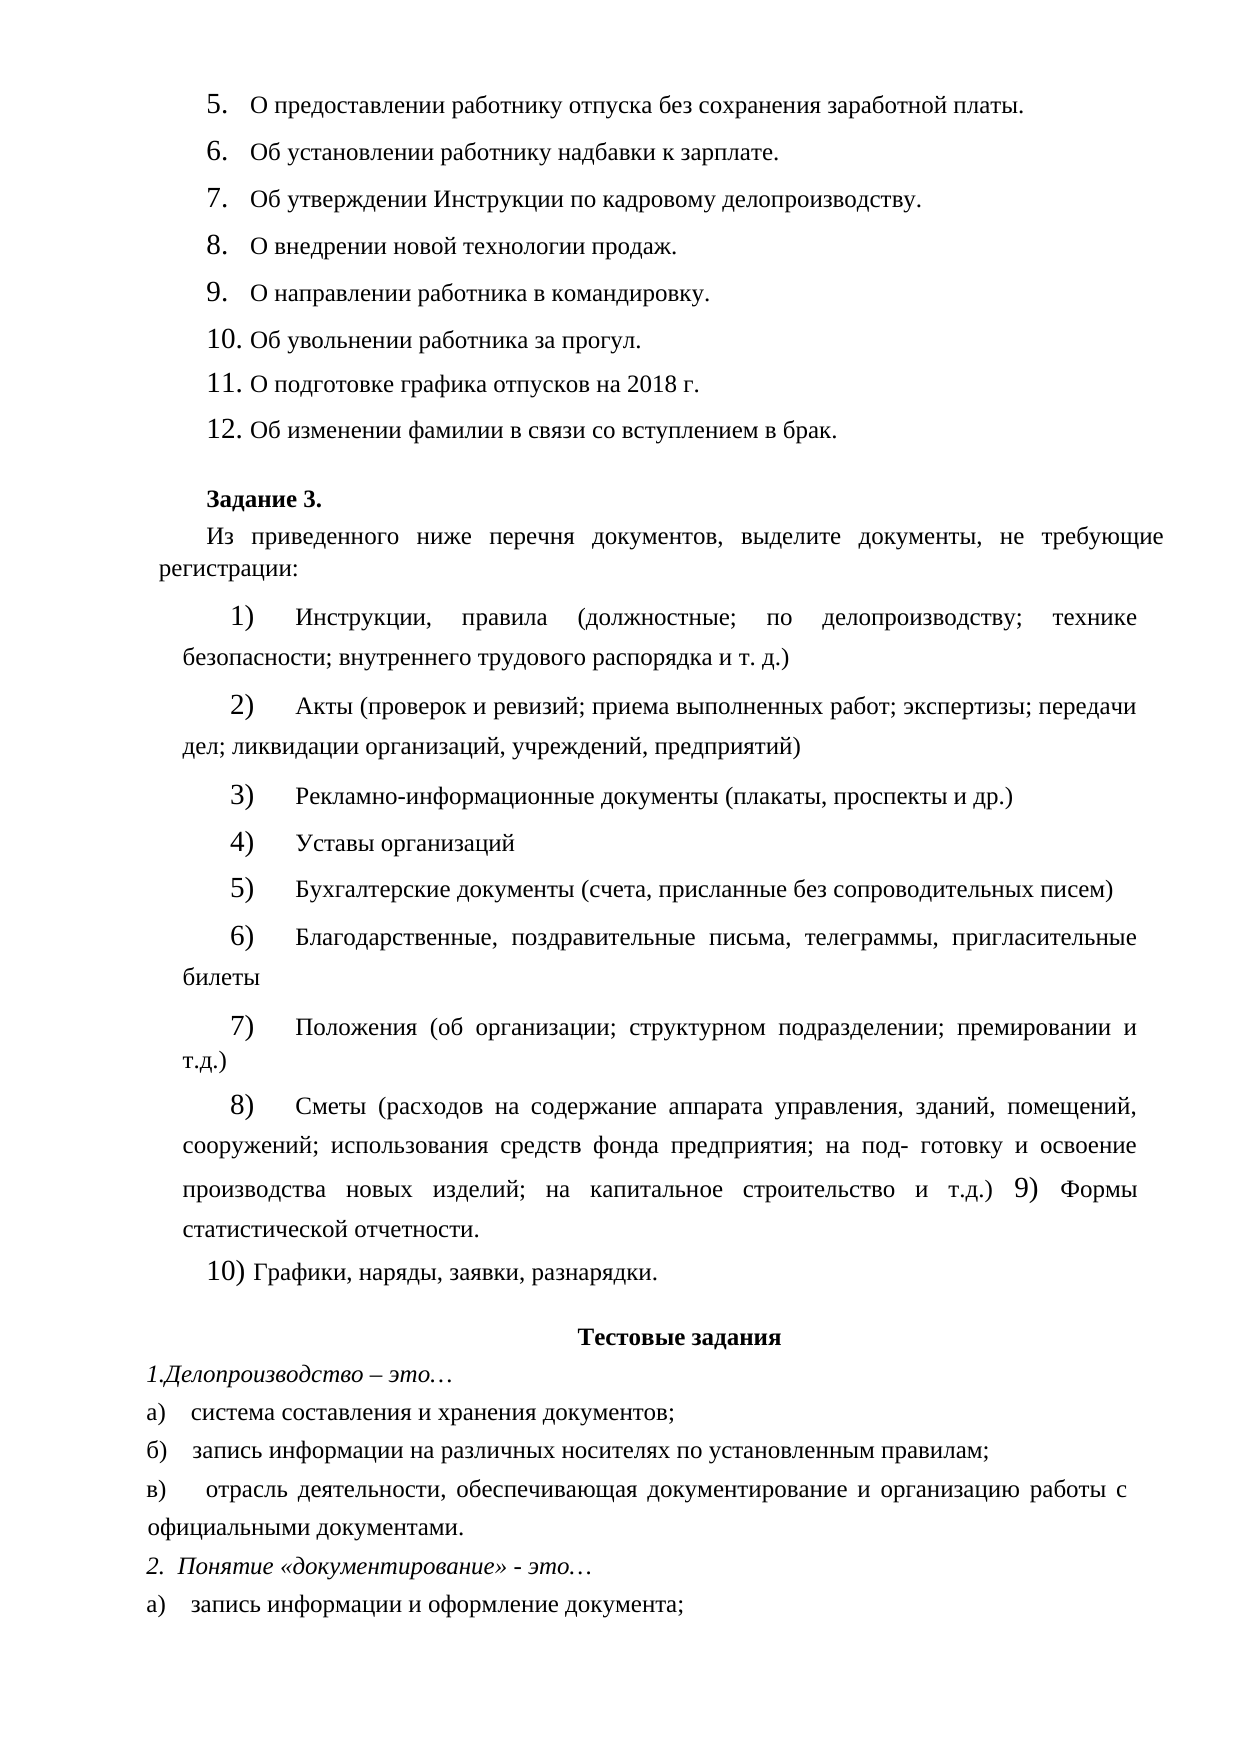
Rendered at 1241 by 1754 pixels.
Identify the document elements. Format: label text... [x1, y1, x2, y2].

list Сметы (расходов на содержание аппарата управления, зданий, помещений, сооружений; использования средств фонда предприятия; на под- готовку и освоение производства новых изделий; на капитальное строительство и т.д.) 9) Формы статистической отчетности. [182, 1087, 1137, 1243]
list О внедрении новой технологии продаж. [206, 227, 1128, 261]
list О направлении работника в командировку. [206, 274, 1128, 308]
text Задание 3. [206, 484, 850, 513]
text 2. Понятие «документирование» - это… [146, 1551, 1123, 1579]
list Акты (проверок и ревизий; приема выполненных работ; экспертизы; передачи дел; ликвидации организаций, учреждений, предприятий) [182, 687, 1137, 760]
text а) запись информации и оформление документа; [146, 1589, 1128, 1617]
list Об изменении фамилии в связи со вступлением в брак. [206, 411, 1128, 445]
text в) отрасль деятельности, обеспечивающая документирование и организацию работы с официальными документами. [146, 1474, 1128, 1541]
list Бухгалтерские документы (счета, присланные без сопроводительных писем) [182, 871, 1137, 904]
list Уставы организаций [182, 824, 1137, 857]
list Рекламно-информационные документы (плакаты, проспекты и др.) [182, 777, 1137, 811]
list Благодарственные, поздравительные письма, телеграммы, пригласительные билеты [182, 918, 1137, 991]
text Тестовые задания [146, 1322, 850, 1351]
text Из приведенного ниже перечня документов, выделите документы, не требующие регистрации: [159, 521, 1165, 582]
text а) система составления и хранения документов; [146, 1397, 1128, 1426]
list О подготовке графика отпусков на 2018 г. [206, 365, 1128, 398]
text 1.Делопроизводство – это… [146, 1359, 1123, 1388]
list О предоставлении работнику отпуска без сохранения заработной платы. [206, 86, 1128, 119]
list Инструкции, правила (должностные; по делопроизводству; технике безопасности; внутреннего трудового распорядка и т. д.) [182, 598, 1137, 671]
text б) запись информации на различных носителях по установленным правилам; [146, 1436, 1128, 1464]
list Положения (об организации; структурном подразделении; премировании и т.д.) [182, 1008, 1137, 1074]
list Об увольнении работника за прогул. [206, 321, 1128, 355]
text 10) Графики, наряды, заявки, разнарядки. [206, 1253, 1128, 1287]
list Об установлении работнику надбавки к зарплате. [206, 133, 1128, 167]
list Об утверждении Инструкции по кадровому делопроизводству. [206, 180, 1128, 214]
